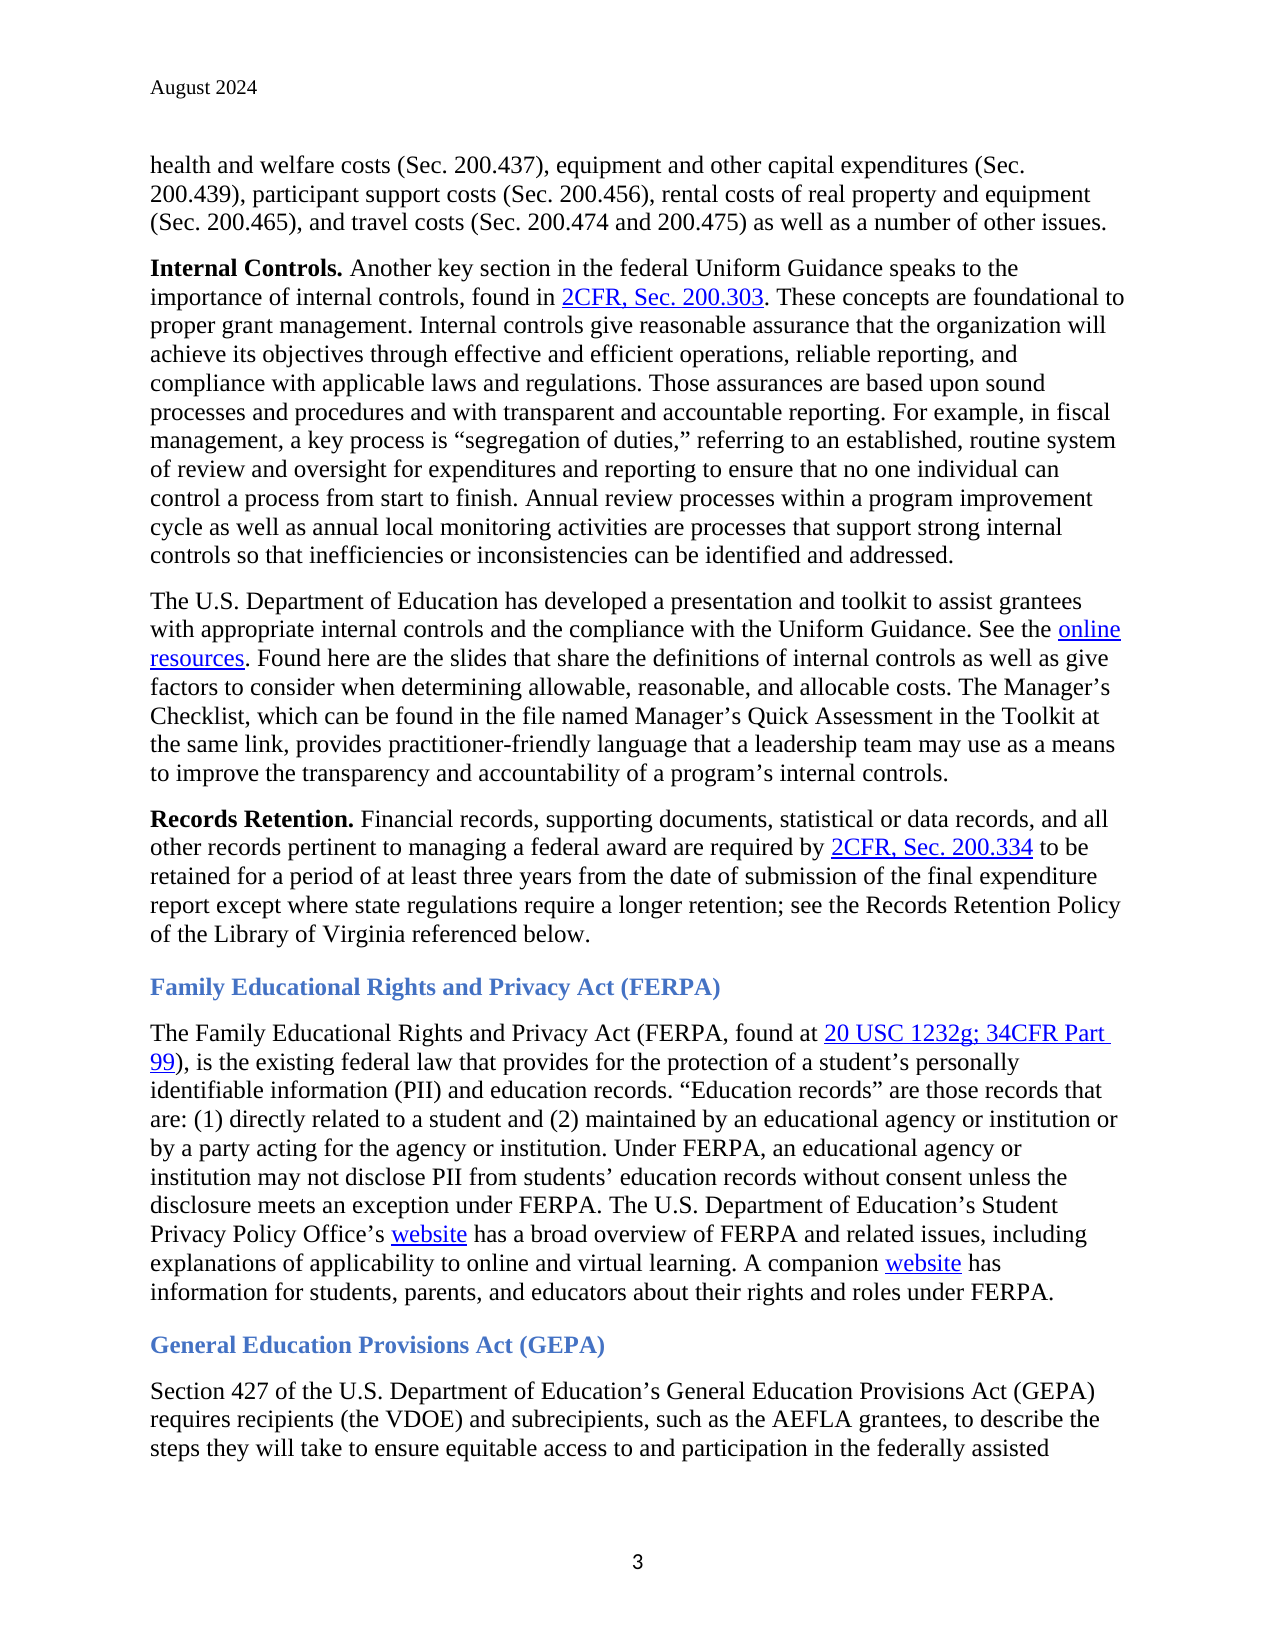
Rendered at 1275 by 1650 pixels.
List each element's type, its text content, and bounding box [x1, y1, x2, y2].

text Internal Controls. Another key section in the federal Uniform Guidance speaks to the importance of internal controls, found in 2CFR, Sec. 200.303. These concepts are foundational to proper grant management. Internal controls give reasonable assurance that the organization will achieve its objectives through effective and efficient operations, reliable reporting, and compliance with applicable laws and regulations. Those assurances are based upon sound processes and procedures and with transparent and accountable reporting. For example, in fiscal management, a key process is “segregation of duties,” referring to an established, routine system of review and oversight for expenditures and reporting to ensure that no one individual can control a process from start to finish. Annual review processes within a program improvement cycle as well as annual local monitoring activities are processes that support strong internal controls so that inefficiencies or inconsistencies can be identified and addressed. [150, 253, 1125, 569]
text The U.S. Department of Education has developed a presentation and toolkit to assist grantees with appropriate internal controls and the compliance with the Uniform Guidance. See the online resources. Found here are the slides that share the definitions of internal controls as well as give factors to consider when determining allowable, reasonable, and allocable costs. The Manager’s Checklist, which can be found in the file named Manager’s Quick Assessment in the Toolkit at the same link, provides practitioner-friendly language that a leadership team may use as a means to improve the transparency and accountability of a program’s internal controls. [150, 586, 1125, 787]
subtitle Family Educational Rights and Privacy Act (FERPA) [150, 972, 1125, 1001]
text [150, 1376, 1125, 1462]
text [150, 150, 1125, 236]
text Records Retention. Financial records, supporting documents, statistical or data records, and all other records pertinent to managing a federal award are required by 2CFR, Sec. 200.334 to be retained for a period of at least three years from the date of submission of the final expenditure report except where state regulations require a longer retention; see the Records Retention Policy of the Library of Virginia referenced below. [150, 804, 1125, 947]
subtitle General Education Provisions Act (GEPA) [150, 1330, 1125, 1359]
